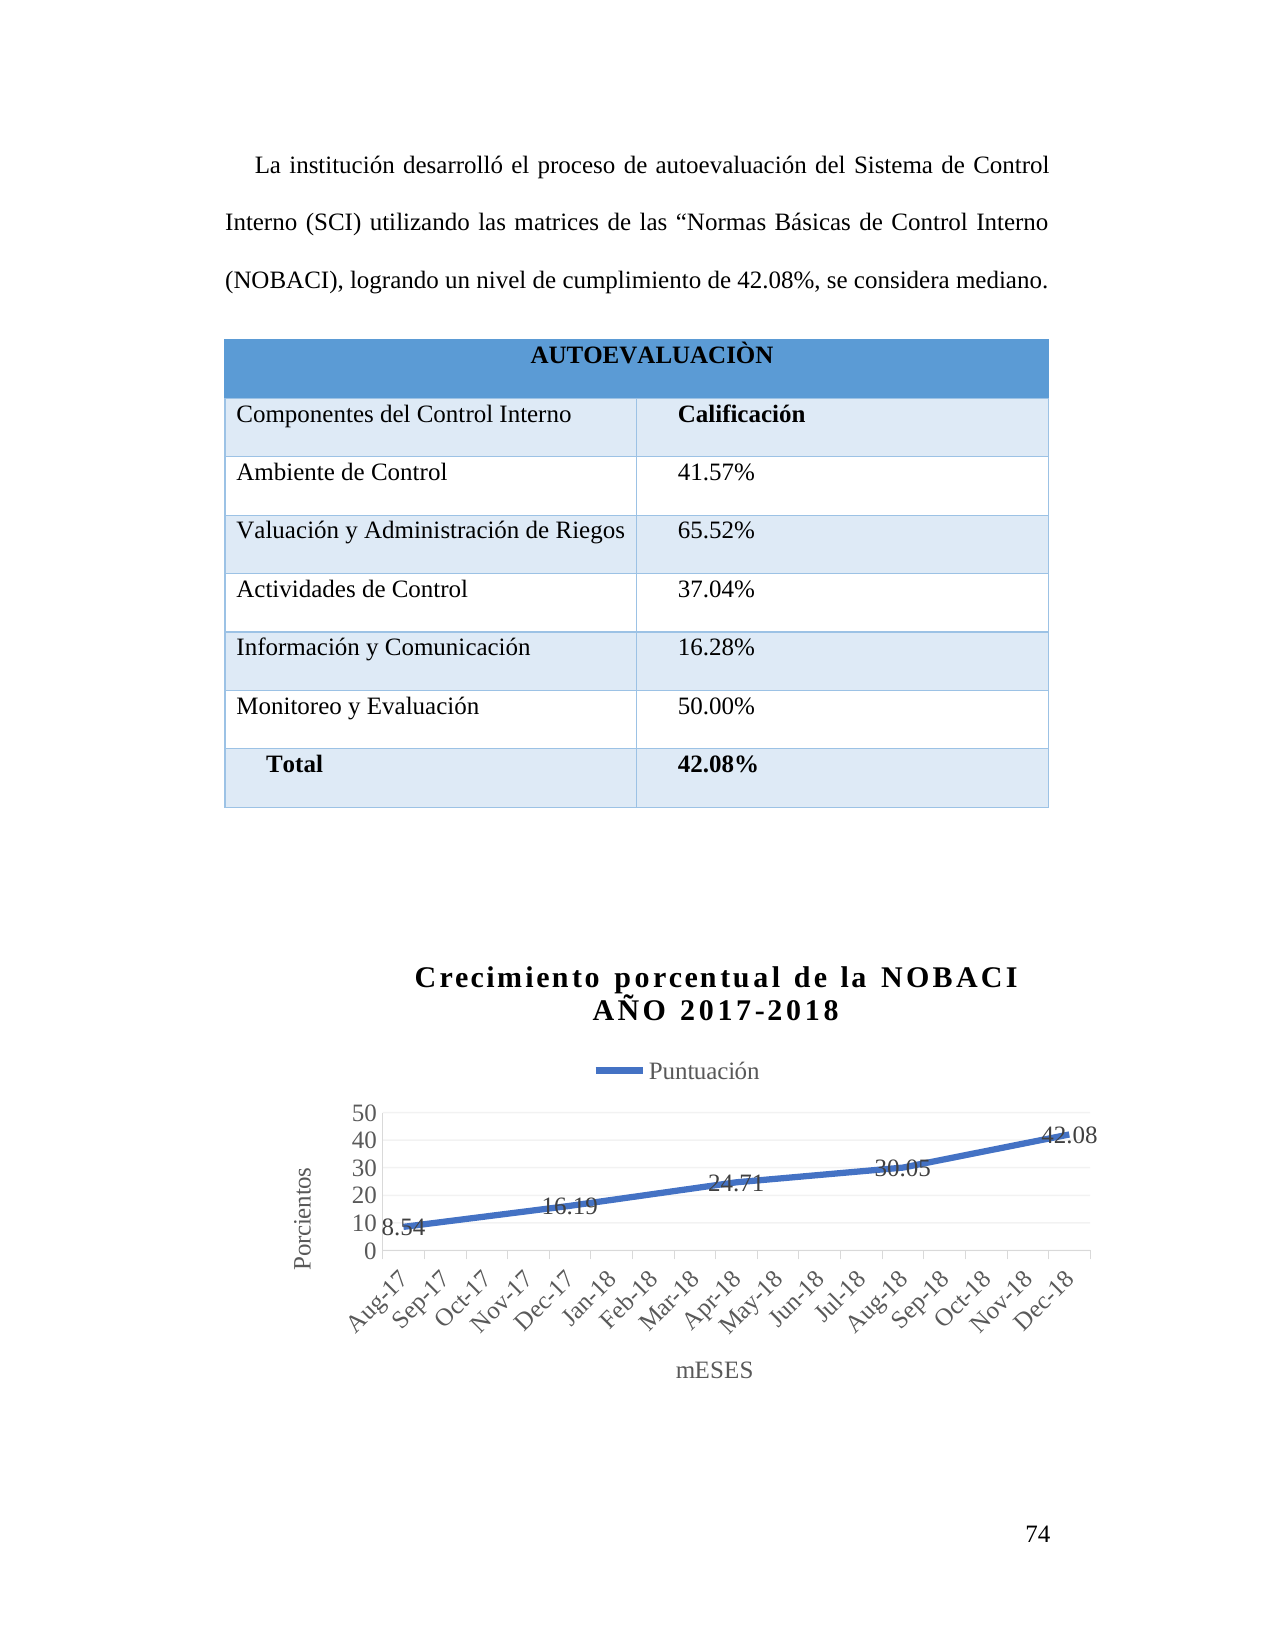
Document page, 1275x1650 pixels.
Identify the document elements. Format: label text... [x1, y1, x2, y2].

table_cell Componentes del Control Interno [226, 399, 636, 456]
table_cell Valuación y Administración de Riegos [226, 516, 636, 573]
table_header AUTOEVALUACIÒN [226, 340, 1048, 398]
text La institución desarrolló el proceso de autoevaluación del Sistema de Control Interno (SCI) utilizando las matrices de las “Normas Básicas de Control Interno (NOBACI), logrando un nivel de cumplimiento de 42.08%, se considera mediano. [225, 150, 1050, 294]
table_cell Total [226, 749, 636, 807]
table_cell Información y Comunicación [226, 633, 636, 690]
table_cell 16.28% [637, 633, 1048, 690]
table_cell Actividades de Control [226, 574, 636, 631]
table_cell 37.04% [637, 574, 1048, 631]
table_cell 50.00% [637, 691, 1048, 748]
table_cell Monitoreo y Evaluación [226, 691, 636, 748]
table_cell 42.08% [637, 749, 1048, 807]
table_cell 65.52% [637, 516, 1048, 573]
table_cell Calificación [637, 399, 1048, 456]
table_cell Ambiente de Control [226, 457, 636, 514]
table_cell 41.57% [637, 457, 1048, 514]
